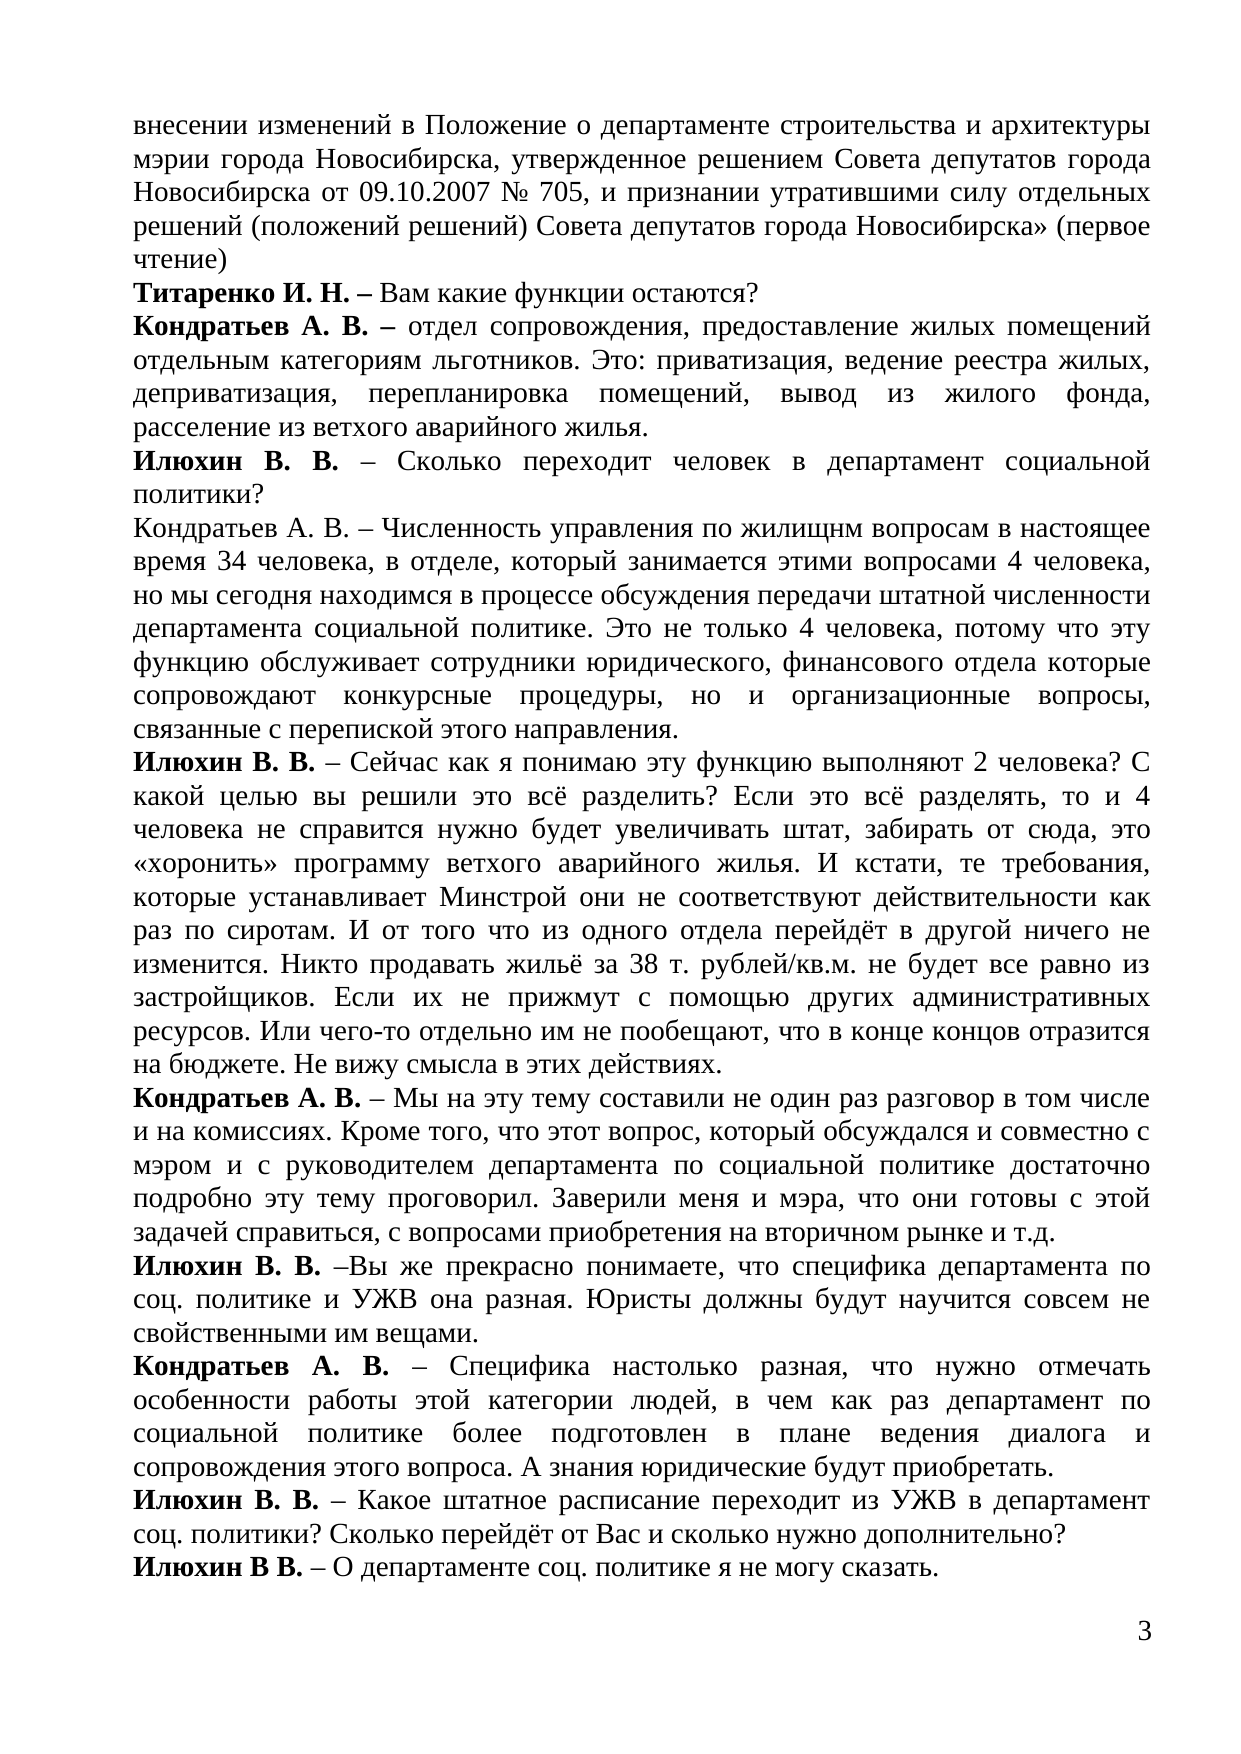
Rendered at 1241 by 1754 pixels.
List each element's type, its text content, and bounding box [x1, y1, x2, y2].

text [133, 107, 1152, 275]
text Кондратьев А. В. – Численность управления по жилищнм вопросам в настоящее время 34 человека, в отделе, который занимается этими вопросами 4 человека, но мы сегодня находимся в процессе обсуждения передачи штатной численности департамента социальной политике. Это не только 4 человека, потому что эту функцию обслуживает сотрудники юридического, финансового отдела которые сопровождают конкурсные процедуры, но и организационные вопросы, связанные с перепиской этого направления. [133, 510, 1152, 744]
text Кондратьев А. В. – Специфика настолько разная, что нужно отмечать особенности работы этой категории людей, в чем как раз департамент по социальной политике более подготовлен в плане ведения диалога и сопровождения этого вопроса. А знания юридические будут приобретать. [133, 1348, 1152, 1482]
text Илюхин В. В. – Какое штатное расписание переходит из УЖВ в департамент соц. политики? Сколько перейдёт от Вас и сколько нужно дополнительно? [133, 1482, 1152, 1549]
text Кондратьев А. В. – отдел сопровождения, предоставление жилых помещений отдельным категориям льготников. Это: приватизация, ведение реестра жилых, деприватизация, перепланировка помещений, вывод из жилого фонда, расселение из ветхого аварийного жилья. [133, 308, 1152, 443]
text Илюхин В. В. – Сейчас как я понимаю эту функцию выполняют 2 человека? С какой целью вы решили это всё разделить? Если это всё разделять, то и 4 человека не справится нужно будет увеличивать штат, забирать от сюда, это «хоронить» программу ветхого аварийного жилья. И кстати, те требования, которые устанавливает Минстрой они не соответствуют действительности как раз по сиротам. И от того что из одного отдела перейдёт в другой ничего не изменится. Никто продавать жильё за 38 т. рублей/кв.м. не будет все равно из застройщиков. Если их не прижмут с помощью других административных ресурсов. Или чего-то отдельно им не пообещают, что в конце концов отразится на бюджете. Не вижу смысла в этих действиях. [133, 744, 1152, 1080]
text Титаренко И. Н. – Вам какие функции остаются? [133, 275, 1152, 308]
text Илюхин В. В. –Вы же прекрасно понимаете, что специфика департамента по соц. политике и УЖВ она разная. Юристы должны будут научится совсем не свойственными им вещами. [133, 1248, 1152, 1348]
text Илюхин В В. – О департаменте соц. политике я не могу сказать. [133, 1549, 1152, 1583]
text Илюхин В. В. – Сколько переходит человек в департамент социальной политики? [133, 443, 1152, 510]
text Кондратьев А. В. – Мы на эту тему составили не один раз разговор в том числе и на комиссиях. Кроме того, что этот вопрос, который обсуждался и совместно с мэром и с руководителем департамента по социальной политике достаточно подробно эту тему проговорил. Заверили меня и мэра, что они готовы с этой задачей справиться, с вопросами приобретения на вторичном рынке и т.д. [133, 1080, 1152, 1248]
